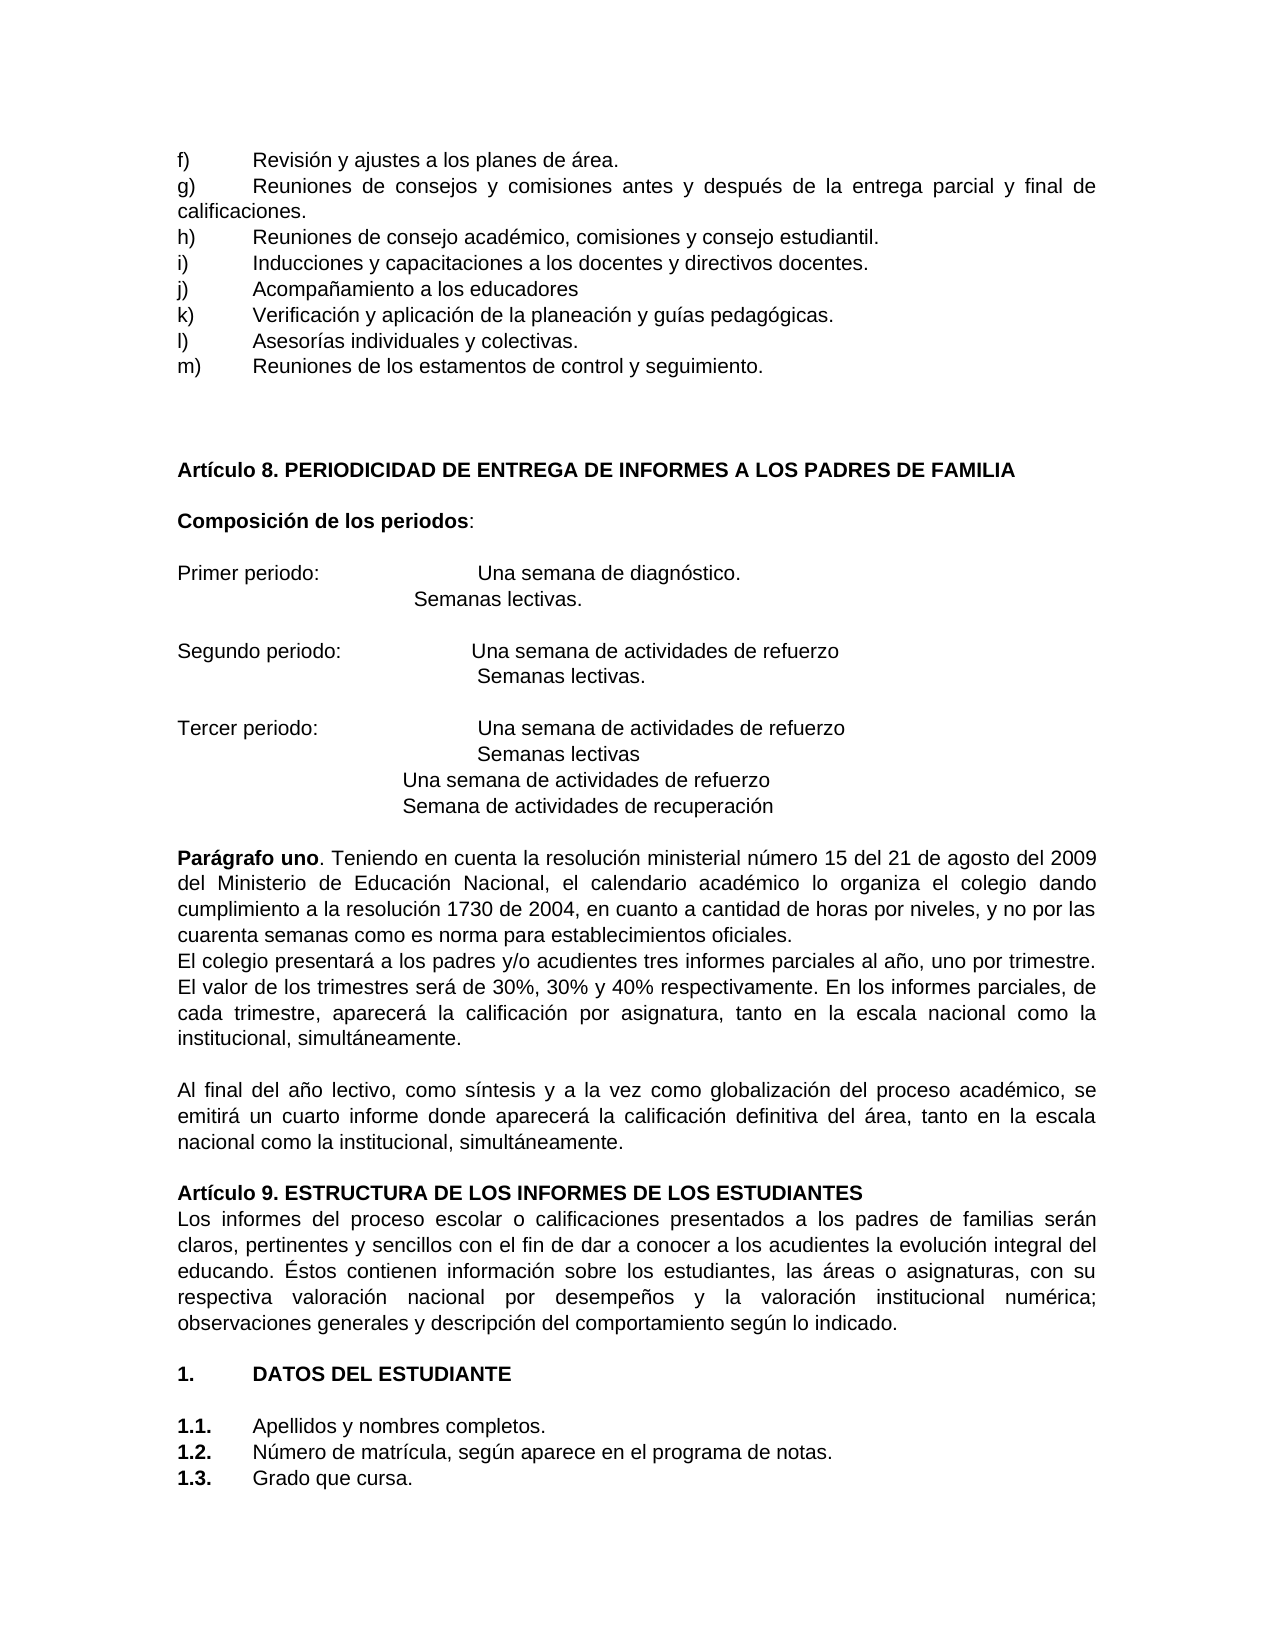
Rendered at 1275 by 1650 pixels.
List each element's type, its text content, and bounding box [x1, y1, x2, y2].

text Semana de actividades de recuperación [177, 794, 1098, 818]
list Inducciones y capacitaciones a los docentes y directivos docentes. [177, 251, 1098, 275]
list Asesorías individuales y colectivas. [177, 328, 1098, 352]
list Apellidos y nombres completos. [177, 1414, 1098, 1438]
text Semanas lectivas. [177, 587, 1098, 611]
text Tercer periodo: Una semana de actividades de refuerzo [177, 716, 1098, 740]
list DATOS DEL ESTUDIANTE [177, 1362, 1098, 1386]
text Parágrafo uno. Teniendo en cuenta la resolución ministerial número 15 del 21 de agosto del 2009 del Ministerio de Educación Nacional, el calendario académico lo organiza el colegio dando cumplimiento a la resolución 1730 de 2004, en cuanto a cantidad de horas por niveles, y no por las cuarenta semanas como es norma para establecimientos oficiales. [177, 845, 1098, 947]
list Reuniones de los estamentos de control y seguimiento. [177, 354, 1098, 378]
text Artículo 9. ESTRUCTURA DE LOS INFORMES DE LOS ESTUDIANTES [177, 1181, 1098, 1205]
text Semanas lectivas. [177, 664, 1098, 688]
list Grado que cursa. [177, 1465, 1098, 1489]
list Verificación y aplicación de la planeación y guías pedagógicas. [177, 303, 1098, 327]
text El colegio presentará a los padres y/o acudientes tres informes parciales al año, uno por trimestre. El valor de los trimestres será de 30%, 30% y 40% respectivamente. En los informes parciales, de cada trimestre, aparecerá la calificación por asignatura, tanto en la escala nacional como la institucional, simultáneamente. [177, 949, 1098, 1050]
list Acompañamiento a los educadores [177, 277, 1098, 301]
text Composición de los periodos: [177, 509, 1098, 533]
list Revisión y ajustes a los planes de área. [177, 148, 1098, 172]
list Reuniones de consejo académico, comisiones y consejo estudiantil. [177, 225, 1098, 249]
text Al final del año lectivo, como síntesis y a la vez como globalización del proceso académico, se emitirá un cuarto informe donde aparecerá la calificación definitiva del área, tanto en la escala nacional como la institucional, simultáneamente. [177, 1078, 1098, 1153]
list Número de matrícula, según aparece en el programa de notas. [177, 1439, 1098, 1463]
list Reuniones de consejos y comisiones antes y después de la entrega parcial y final de calificaciones. [177, 173, 1098, 223]
text Segundo periodo: Una semana de actividades de refuerzo [177, 638, 1098, 662]
text Los informes del proceso escolar o calificaciones presentados a los padres de familias serán claros, pertinentes y sencillos con el fin de dar a conocer a los acudientes la evolución integral del educando. Éstos contienen información sobre los estudiantes, las áreas o asignaturas, con su respectiva valoración nacional por desempeños y la valoración institucional numérica; observaciones generales y descripción del comportamiento según lo indicado. [177, 1207, 1098, 1334]
text Una semana de actividades de refuerzo [177, 768, 1098, 792]
text Semanas lectivas [177, 742, 1098, 766]
text Artículo 8. PERIODICIDAD DE ENTREGA DE INFORMES A LOS PADRES DE FAMILIA [177, 458, 1098, 482]
text Primer periodo: Una semana de diagnóstico. [177, 561, 1098, 585]
